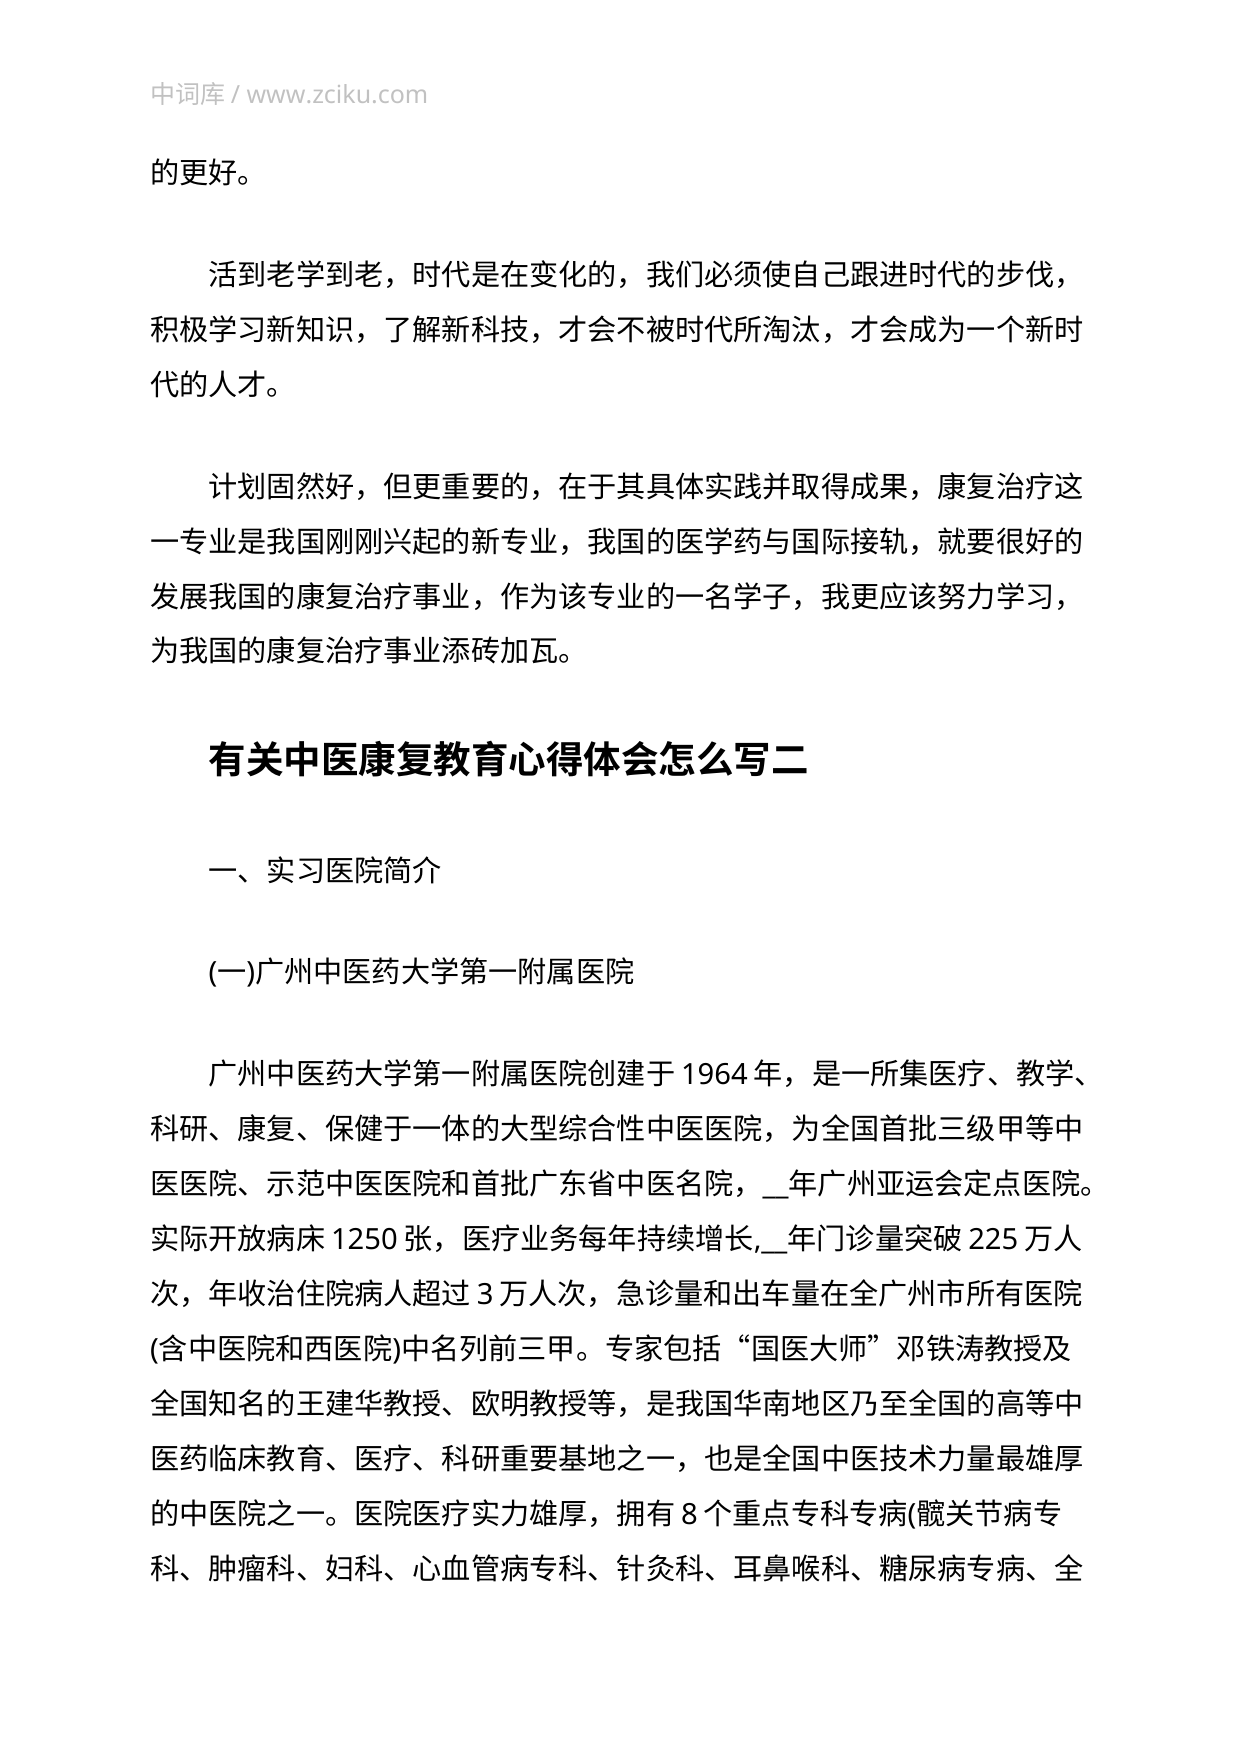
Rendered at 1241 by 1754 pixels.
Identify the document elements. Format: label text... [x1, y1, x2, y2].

text 有关中医康复教育心得体会怎么写二 [150, 730, 1090, 784]
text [150, 1051, 1090, 1588]
text 活到老学到老，时代是在变化的，我们必须使自己跟进时代的步伐，积极学习新知识，了解新科技，才会不被时代所淘汰，才会成为一个新时代的人才。 [150, 252, 1090, 404]
text (一)广州中医药大学第一附属医院 [150, 949, 1090, 991]
text 一、实习医院简介 [150, 847, 1090, 889]
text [150, 150, 1090, 192]
text 计划固然好，但更重要的，在于其具体实践并取得成果，康复治疗这一专业是我国刚刚兴起的新专业，我国的医学药与国际接轨，就要很好的发展我国的康复治疗事业，作为该专业的一名学子，我更应该努力学习，为我国的康复治疗事业添砖加瓦。 [150, 463, 1090, 670]
